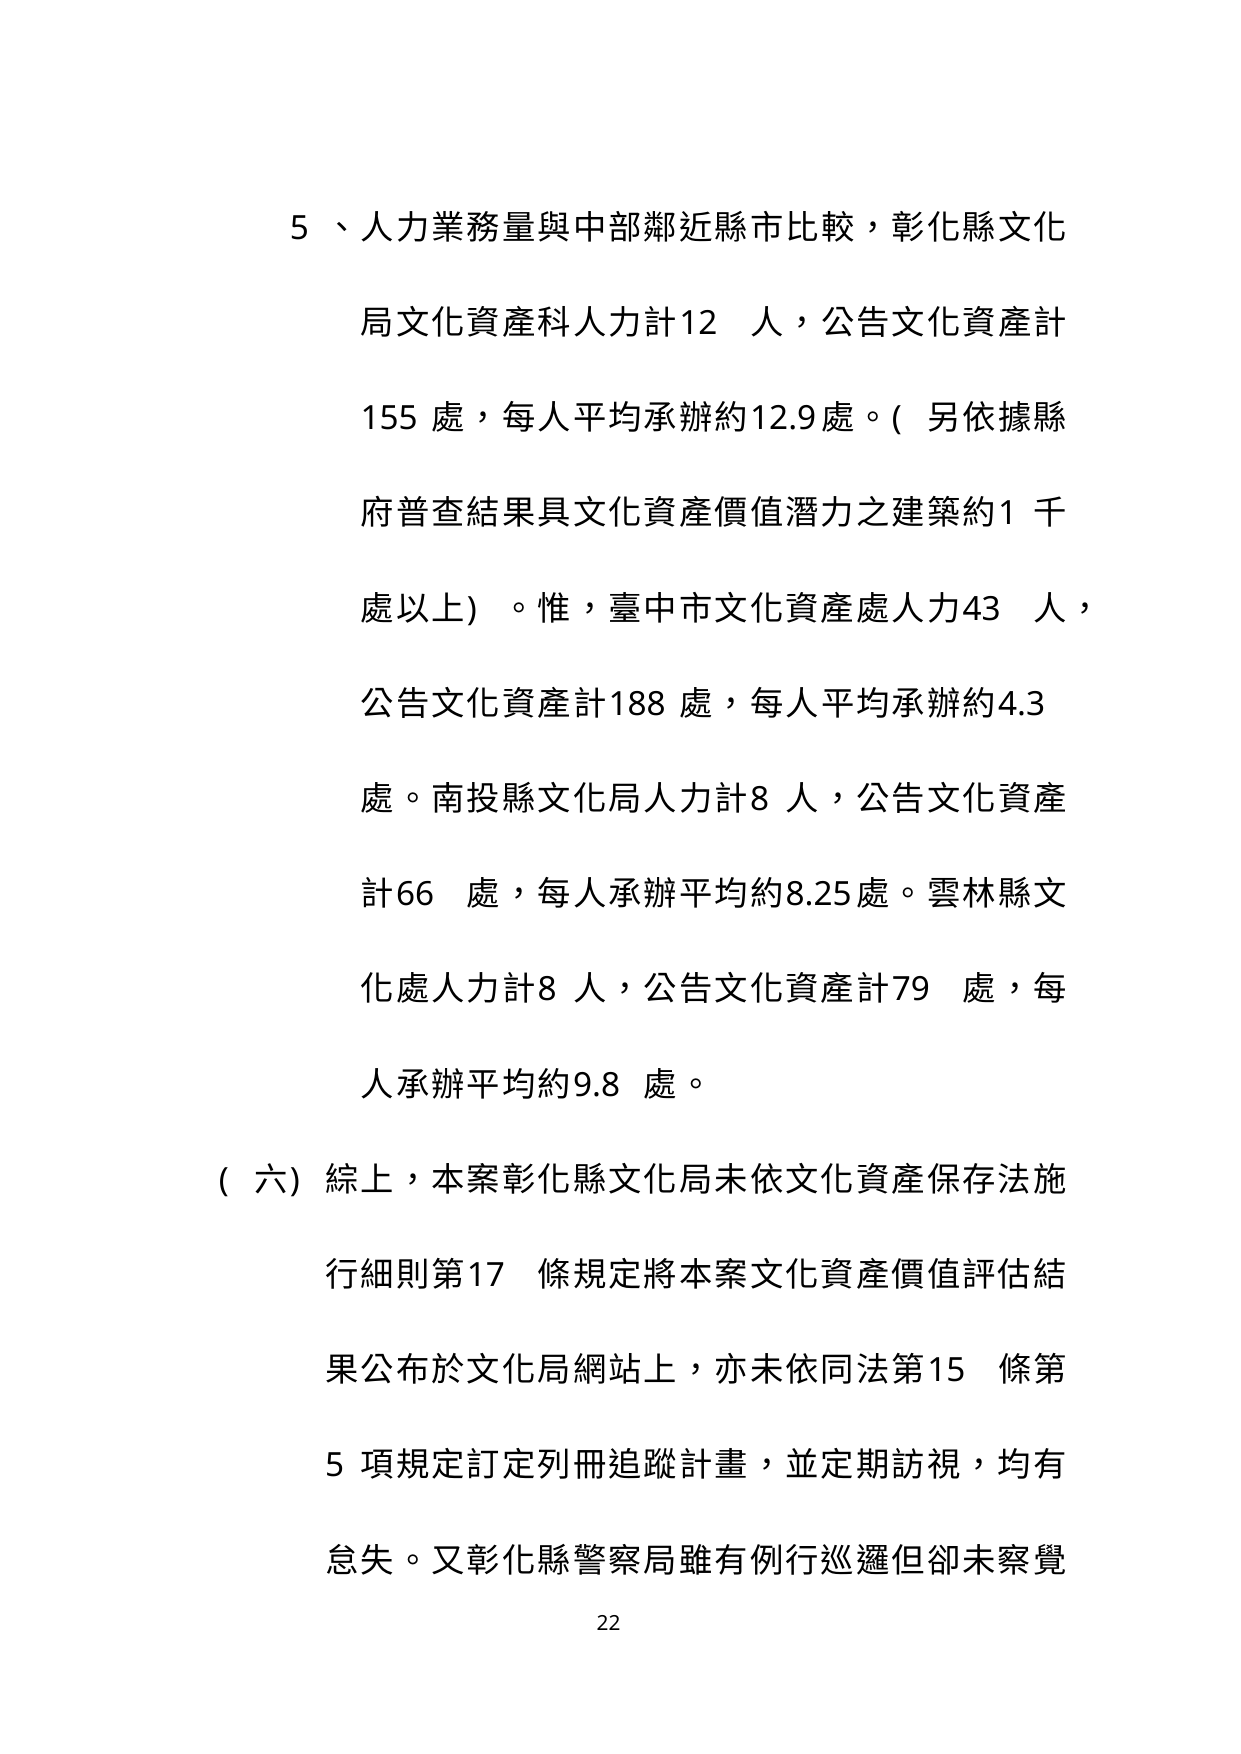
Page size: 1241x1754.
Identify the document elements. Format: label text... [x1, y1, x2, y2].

subtitle 人力業務量與中部鄰近縣市比較，彰化縣文化局文化資產科人力計12人，公告文化資產計155處，每人平均承辦約12.9處。(另依據縣府普查結果具文化資產價值潛力之建築約1千處以上)。惟，臺中市文化資產處人力43人，公告文化資產計188處，每人平均承辦約4.3處。南投縣文化局人力計8人，公告文化資產計66處，每人承辦平均約8.25處。雲林縣文化處人力計8人，公告文化資產計79處，每人承辦平均約9.8處。 [272, 177, 1069, 1129]
